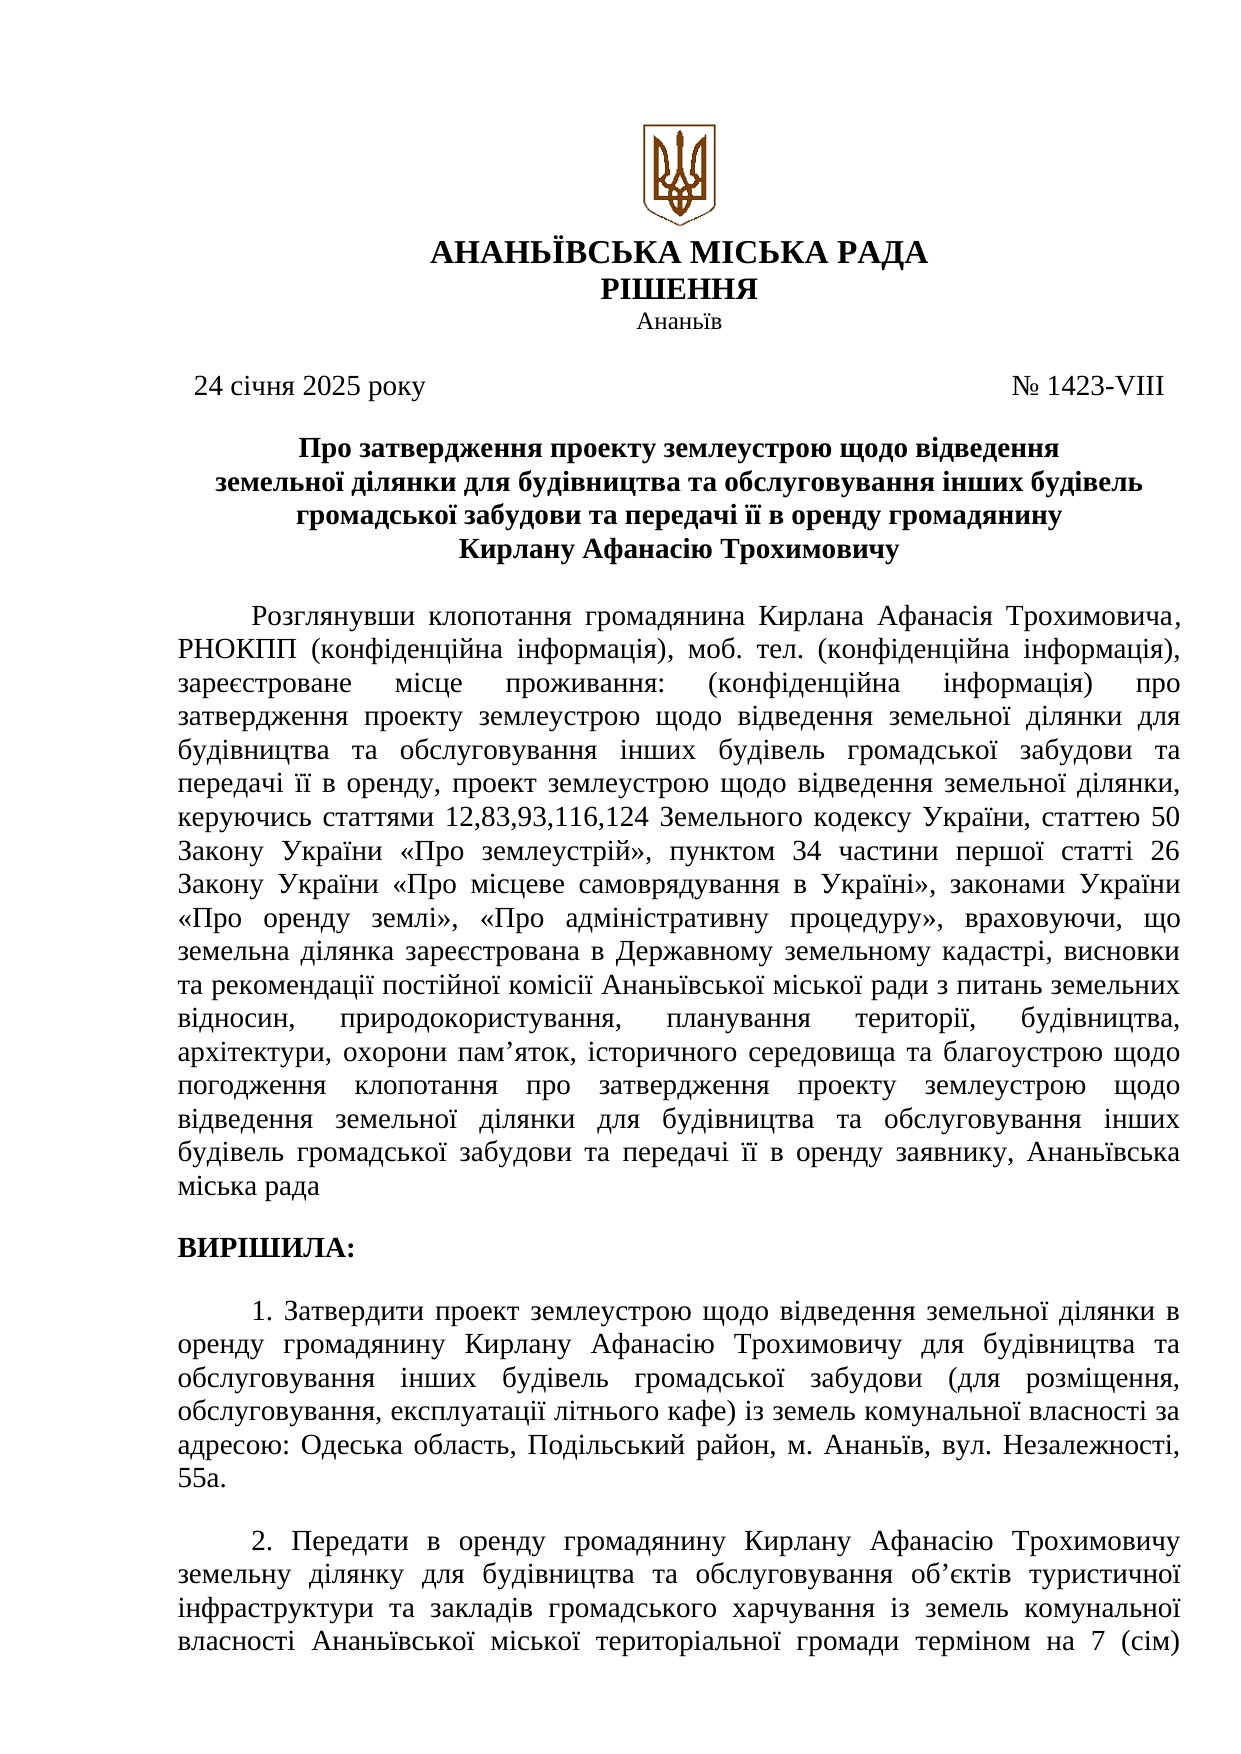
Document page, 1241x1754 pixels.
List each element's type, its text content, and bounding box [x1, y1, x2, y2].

text земельної ділянки для будівництва та обслуговування інших будівель [177, 464, 1181, 497]
text Ананьїв [177, 306, 1181, 335]
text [177, 1523, 1181, 1657]
text АНАНЬЇВСЬКА МІСЬКА РАДА [177, 232, 1181, 270]
text 1. Затвердити проект землеустрою щодо відведення земельної ділянки в оренду громадянину Кирлану Афанасію Трохимовичу для будівництва та обслуговування інших будівель громадської забудови (для розміщення, обслуговування, експлуатації літнього кафе) із земель комунальної власності за адресою: Одеська область, Подільський район, м. Ананьїв, вул. Незалежності, 55а. [177, 1293, 1181, 1494]
text громадської забудови та передачі її в оренду громадянину [177, 497, 1181, 531]
picture [636, 118, 723, 232]
text РІШЕННЯ [177, 270, 1181, 306]
text Розглянувши клопотання громадянина Кирлана Афанасія Трохимовича, РНОКПП (конфіденційна інформація), моб. тел. (конфіденційна інформація), зареєстроване місце проживання: (конфіденційна інформація) про затвердження проекту землеустрою щодо відведення земельної ділянки для будівництва та обслуговування інших будівель громадської забудови та передачі її в оренду, проект землеустрою щодо відведення земельної ділянки, керуючись статтями 12,83,93,116,124 Земельного кодексу України, статтею 50 Закону України «Про землеустрій», пунктом 34 частини першої статті 26 Закону України «Про місцеве самоврядування в Україні», законами України «Про оренду землі», «Про адміністративну процедуру», враховуючи, що земельна ділянка зареєстрована в Державному земельному кадастрі, висновки та рекомендації постійної комісії Ананьївської міської ради з питань земельних відносин, природокористування, планування території, будівництва, архітектури, охорони пам’яток, історичного середовища та благоустрою щодо погодження клопотання про затвердження проекту землеустрою щодо відведення земельної ділянки для будівництва та обслуговування інших будівель громадської забудови та передачі її в оренду заявнику, Ананьївська міська рада [177, 598, 1181, 1202]
text Про затвердження проекту землеустрою щодо відведення [177, 430, 1181, 464]
text Кирлану Афанасію Трохимовичу [177, 531, 1181, 564]
text ВИРІШИЛА: [177, 1230, 1181, 1264]
text 24 січня 2025 року № 1423-VІІІ [177, 368, 1181, 402]
